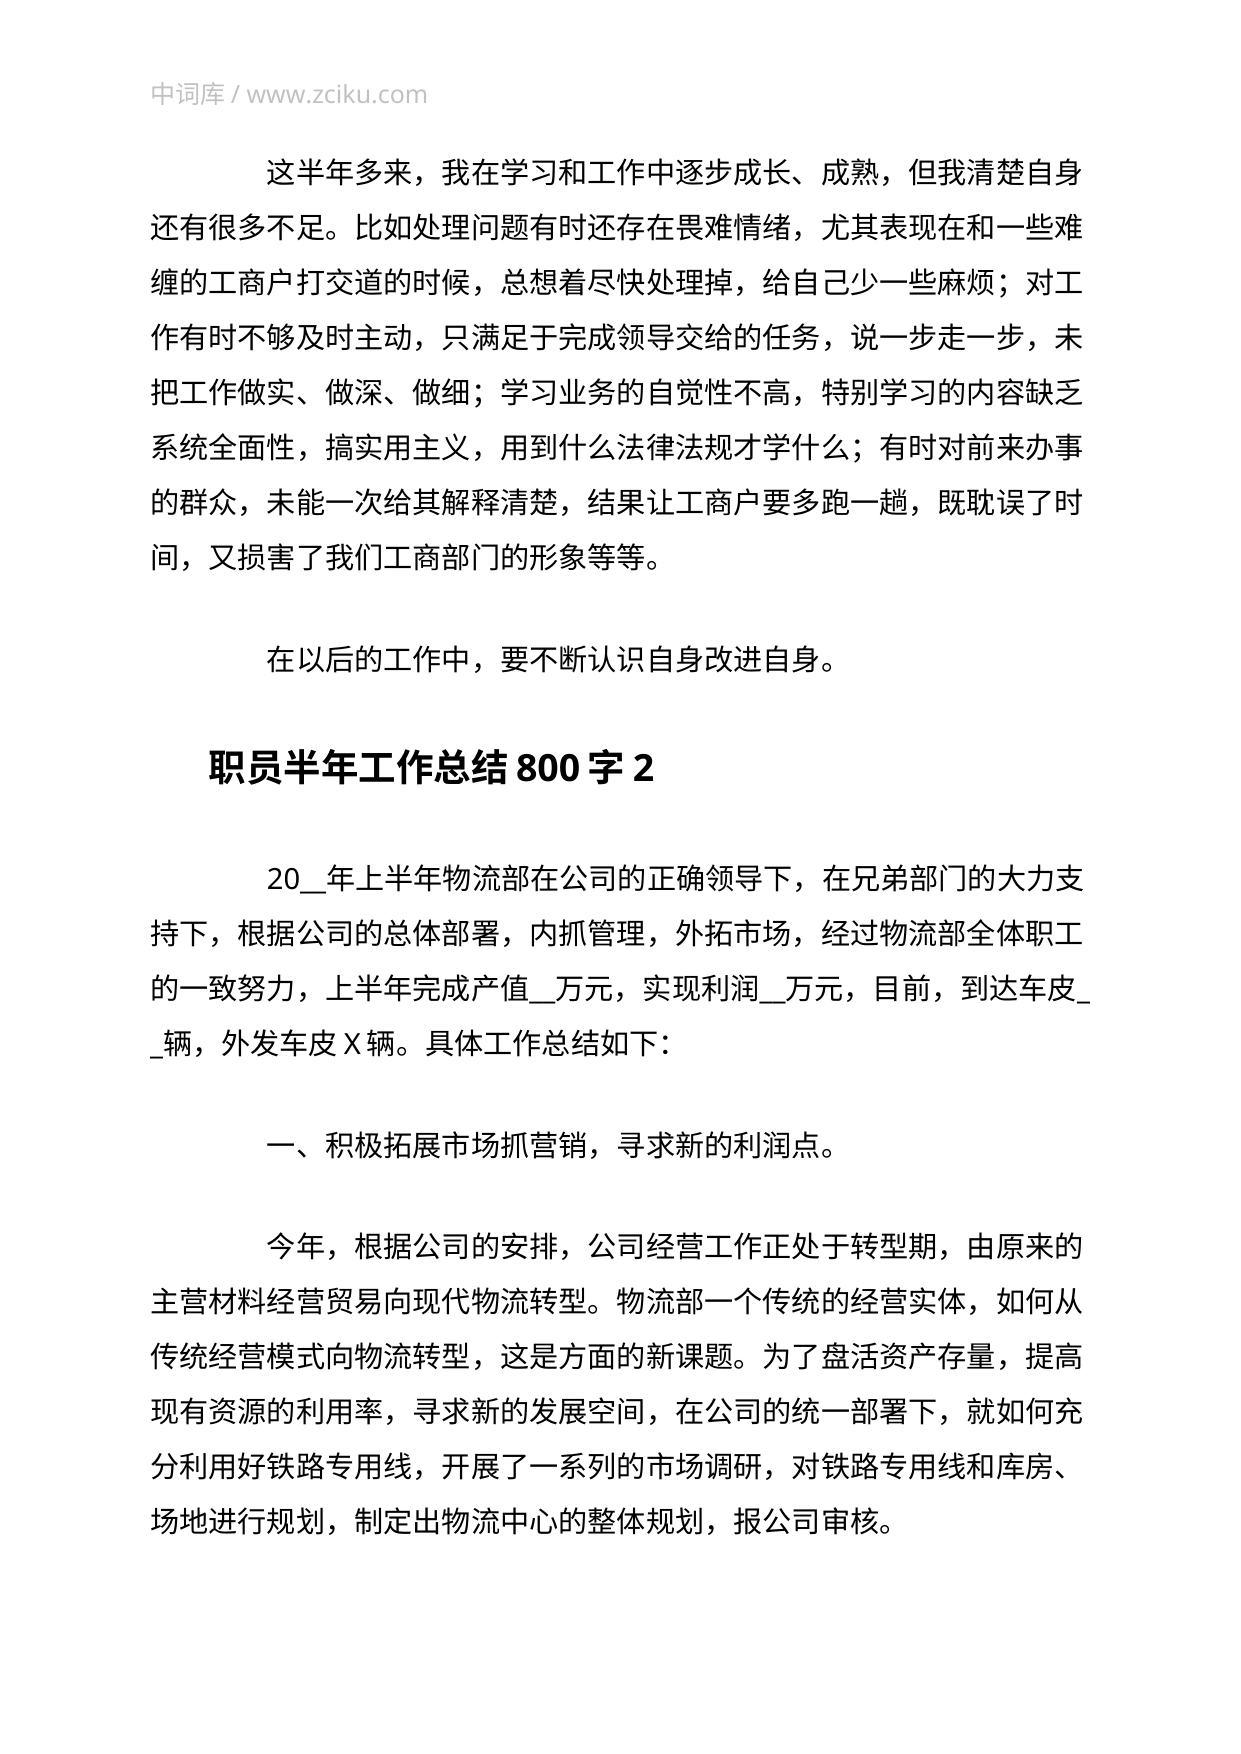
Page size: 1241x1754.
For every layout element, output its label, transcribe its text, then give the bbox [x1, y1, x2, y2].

text 一、积极拓展市场抓营销，寻求新的利润点。 [150, 1122, 1090, 1164]
text 职员半年工作总结800字2 [150, 738, 1090, 792]
text 20__年上半年物流部在公司的正确领导下，在兄弟部门的大力支持下，根据公司的总体部署，内抓管理，外拓市场，经过物流部全体职工的一致努力，上半年完成产值__万元，实现利润__万元，目前，到达车皮__辆，外发车皮X辆。具体工作总结如下： [150, 855, 1090, 1063]
text 这半年多来，我在学习和工作中逐步成长、成熟，但我清楚自身还有很多不足。比如处理问题有时还存在畏难情绪，尤其表现在和一些难缠的工商户打交道的时候，总想着尽快处理掉，给自己少一些麻烦；对工作有时不够及时主动，只满足于完成领导交给的任务，说一步走一步，未把工作做实、做深、做细；学习业务的自觉性不高，特别学习的内容缺乏系统全面性，搞实用主义，用到什么法律法规才学什么；有时对前来办事的群众，未能一次给其解释清楚，结果让工商户要多跑一趟，既耽误了时间，又损害了我们工商部门的形象等等。 [150, 150, 1090, 577]
text 今年，根据公司的安排，公司经营工作正处于转型期，由原来的主营材料经营贸易向现代物流转型。物流部一个传统的经营实体，如何从传统经营模式向物流转型，这是方面的新课题。为了盘活资产存量，提高现有资源的利用率，寻求新的发展空间，在公司的统一部署下，就如何充分利用好铁路专用线，开展了一系列的市场调研，对铁路专用线和库房、场地进行规划，制定出物流中心的整体规划，报公司审核。 [150, 1224, 1090, 1541]
text 在以后的工作中，要不断认识自身改进自身。 [150, 636, 1090, 678]
